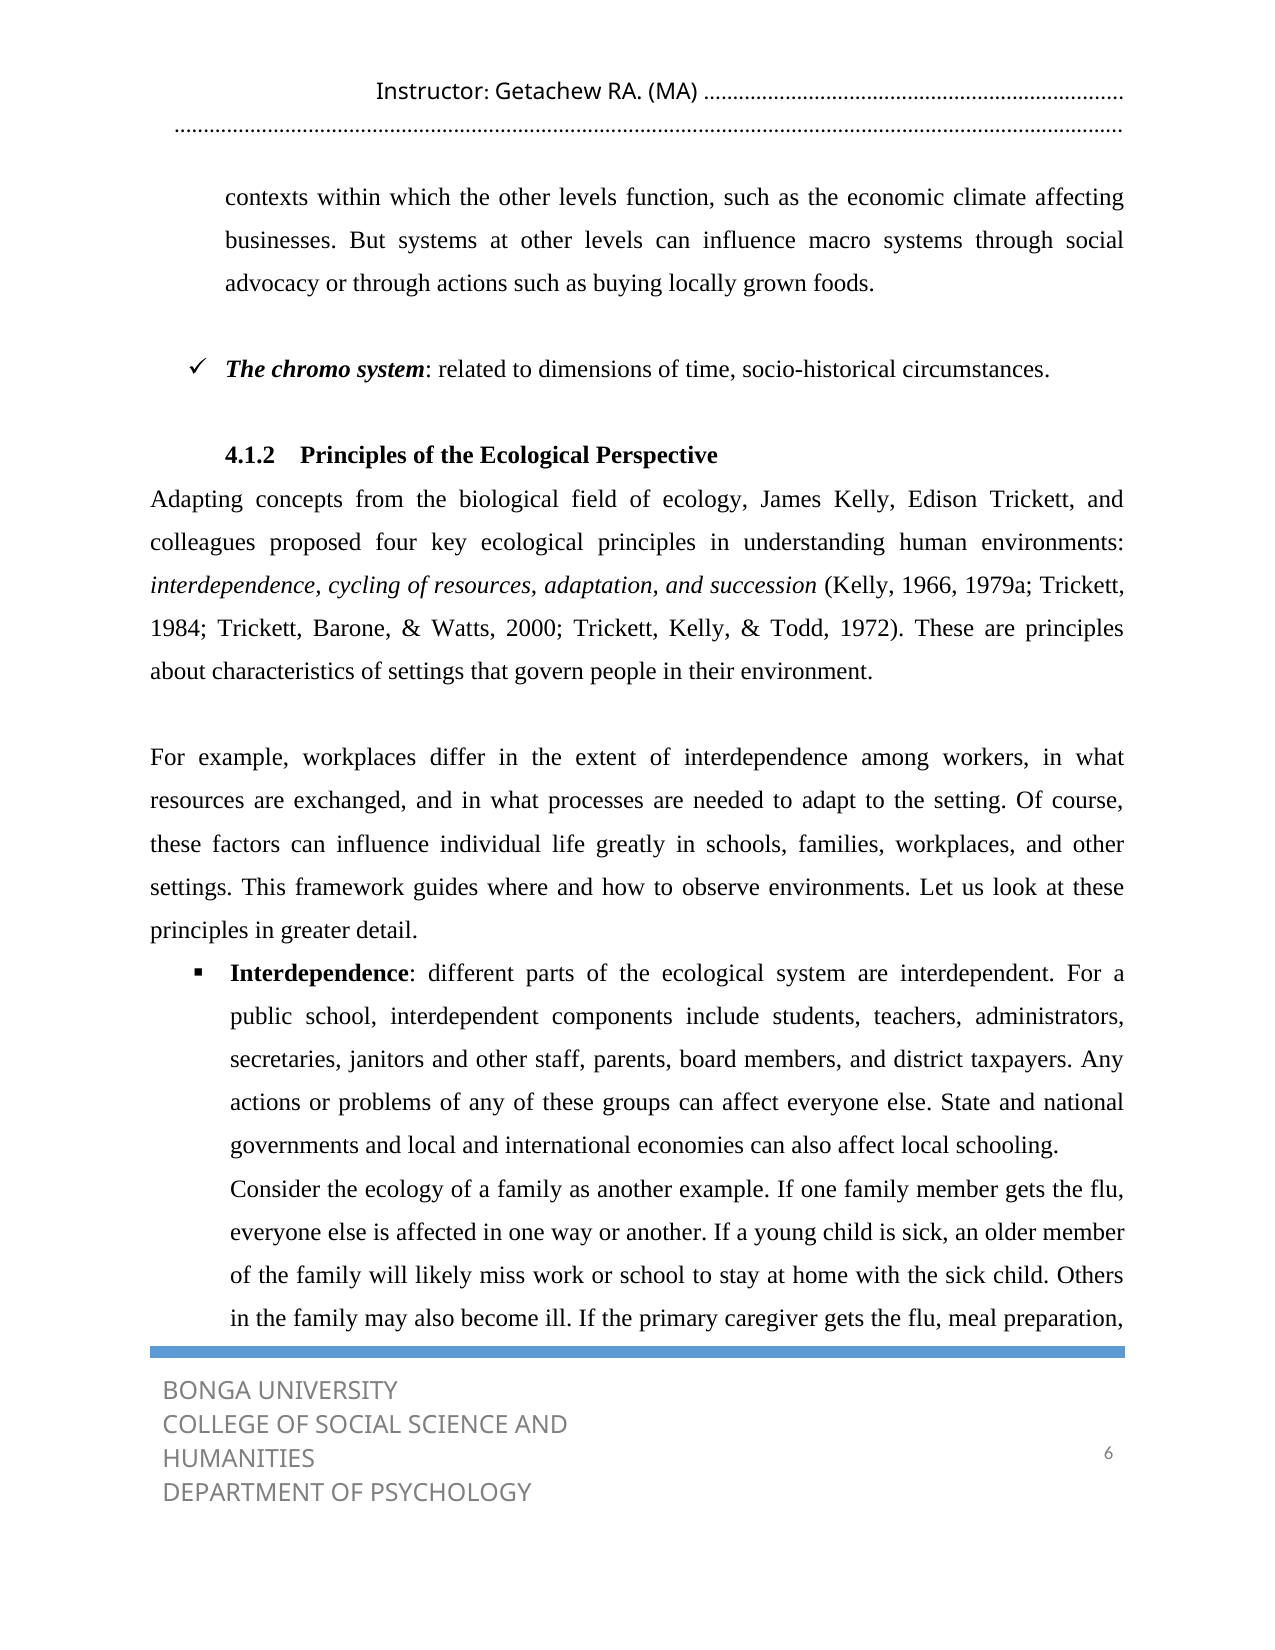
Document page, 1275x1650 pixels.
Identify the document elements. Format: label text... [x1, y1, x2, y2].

list The chromo system: related to dimensions of time, socio-historical circumstances. [187, 354, 1125, 383]
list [230, 1174, 1125, 1332]
text Adapting concepts from the biological field of ecology, James Kelly, Edison Trickett, and colleagues proposed four key ecological principles in understanding human environments: interdependence, cycling of resources, adaptation, and succession (Kelly, 1966, 1979a; Trickett, 1984; Trickett, Barone, & Watts, 2000; Trickett, Kelly, & Todd, 1972). These are principles about characteristics of settings that govern people in their environment. [150, 484, 1125, 685]
list Interdependence: different parts of the ecological system are interdependent. For a public school, interdependent components include students, teachers, administrators, secretaries, janitors and other staff, parents, board members, and district taxpayers. Any actions or problems of any of these groups can affect everyone else. State and national governments and local and international economies can also affect local schooling. [192, 958, 1125, 1159]
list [187, 182, 1125, 297]
text For example, workplaces differ in the extent of interdependence among workers, in what resources are exchanged, and in what processes are needed to adapt to the setting. Of course, these factors can influence individual life greatly in schools, families, workplaces, and other settings. This framework guides where and how to observe environments. Let us look at these principles in greater detail. [150, 742, 1125, 944]
list Principles of the Ecological Perspective [225, 441, 1125, 469]
